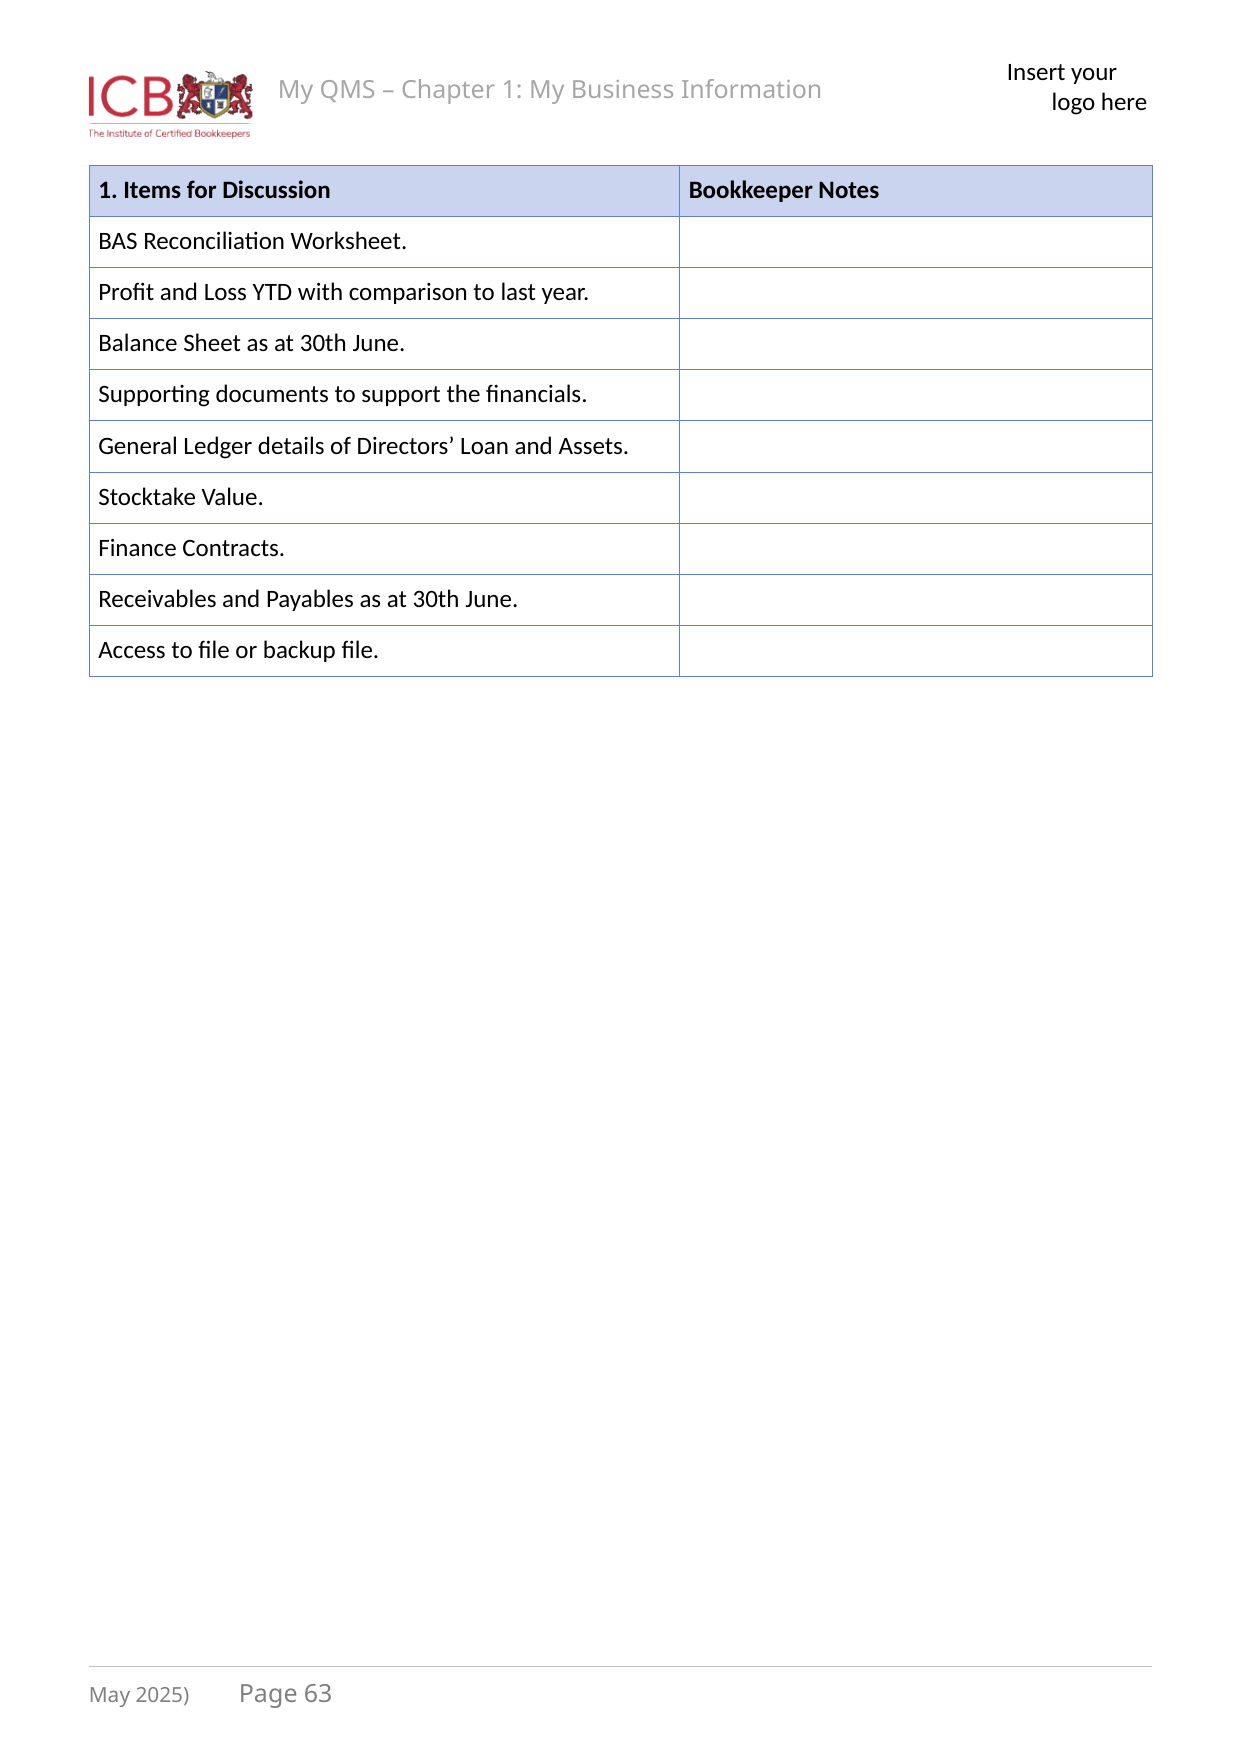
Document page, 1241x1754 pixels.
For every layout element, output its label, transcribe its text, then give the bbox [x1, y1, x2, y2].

table_cell Stocktake Value. [90, 473, 679, 523]
table_cell [680, 370, 1152, 420]
table_cell General Ledger details of Directors’ Loan and Assets. [90, 421, 679, 472]
table_header 1. Items for Discussion [90, 166, 679, 216]
table_cell [680, 473, 1152, 523]
table_cell [680, 626, 1152, 676]
table_cell Access to file or backup file. [90, 626, 679, 676]
table_cell Receivables and Payables as at 30th June. [90, 575, 679, 625]
table_cell Balance Sheet as at 30th June. [90, 319, 679, 369]
table_cell BAS Reconciliation Worksheet. [90, 217, 679, 267]
table_cell [680, 575, 1152, 625]
table_cell [680, 268, 1152, 318]
table_cell [680, 421, 1152, 472]
table_cell [680, 319, 1152, 369]
picture [88, 71, 253, 139]
table_cell [680, 524, 1152, 574]
table_cell Supporting documents to support the financials. [90, 370, 679, 420]
table_cell Profit and Loss YTD with comparison to last year. [90, 268, 679, 318]
table_cell [680, 217, 1152, 267]
table_cell Finance Contracts. [90, 524, 679, 574]
table_header Bookkeeper Notes [680, 166, 1152, 216]
